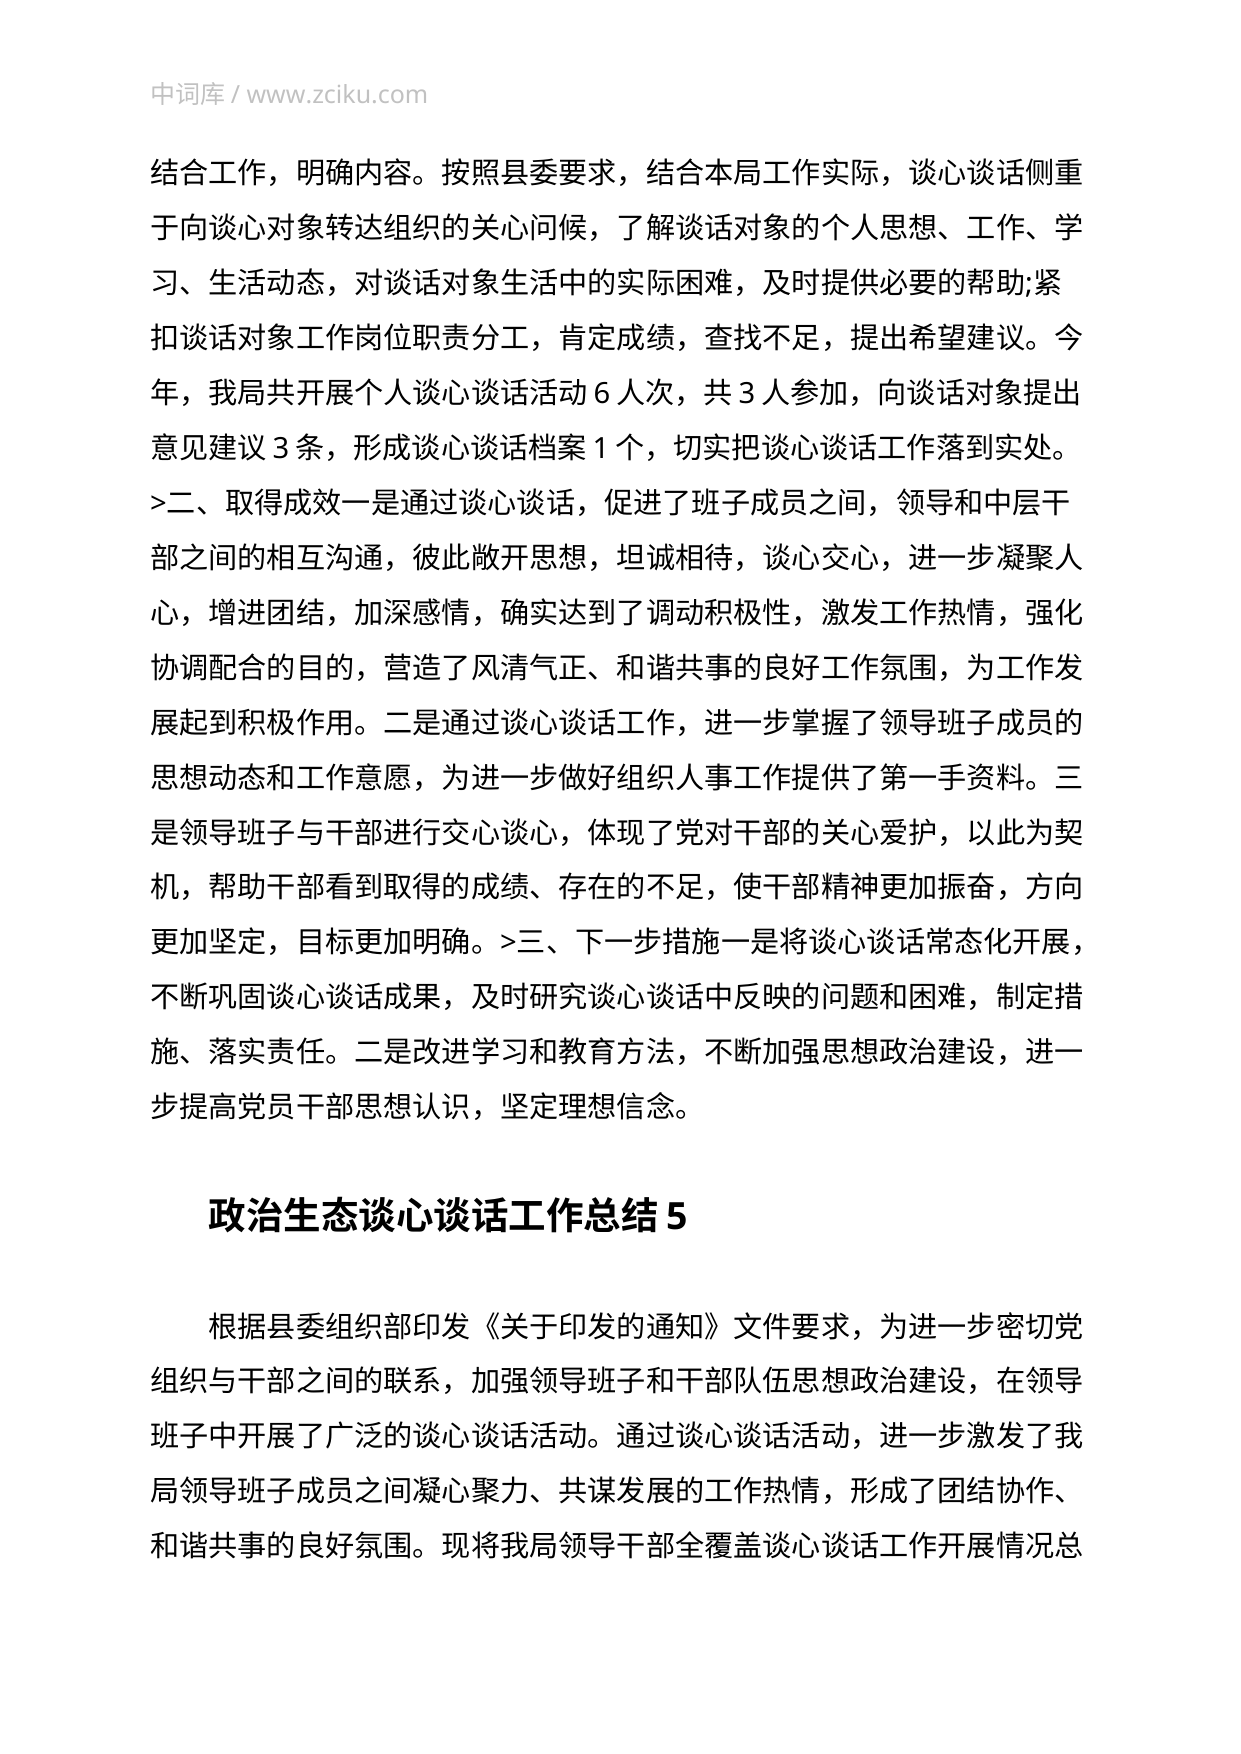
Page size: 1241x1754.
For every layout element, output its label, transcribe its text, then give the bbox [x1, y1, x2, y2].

text 政治生态谈心谈话工作总结5 [150, 1186, 1090, 1240]
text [150, 150, 1090, 1126]
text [150, 1303, 1090, 1565]
